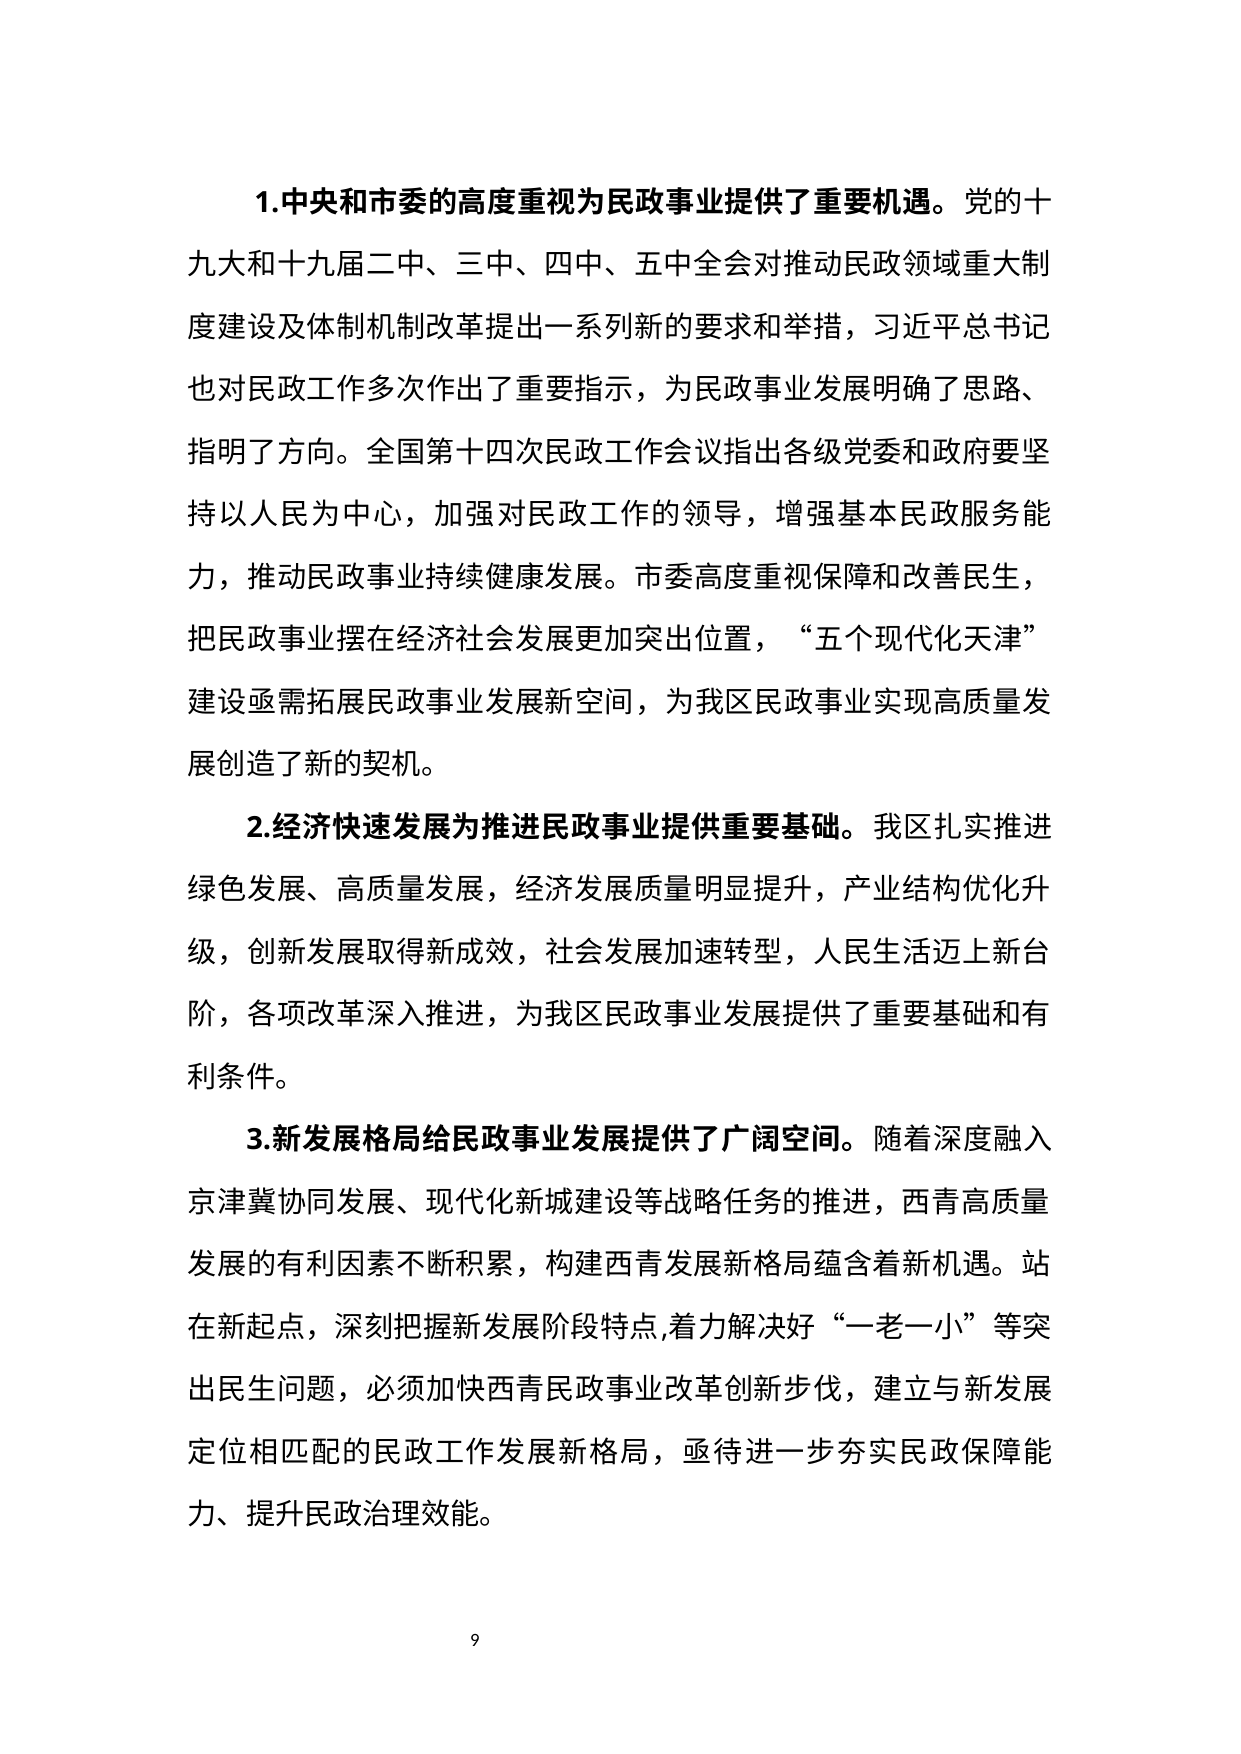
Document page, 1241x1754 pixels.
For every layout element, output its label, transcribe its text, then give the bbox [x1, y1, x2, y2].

text 1.中央和市委的高度重视为民政事业提供了重要机遇。党的十九大和十九届二中、三中、四中、五中全会对推动民政领域重大制度建设及体制机制改革提出一系列新的要求和举措，习近平总书记也对民政工作多次作出了重要指示，为民政事业发展明确了思路、指明了方向。全国第十四次民政工作会议指出各级党委和政府要坚持以人民为中心，加强对民政工作的领导，增强基本民政服务能力，推动民政事业持续健康发展。市委高度重视保障和改善民生，把民政事业摆在经济社会发展更加突出位置，“五个现代化天津”建设亟需拓展民政事业发展新空间，为我区民政事业实现高质量发展创造了新的契机。 [187, 162, 1053, 787]
text 2.经济快速发展为推进民政事业提供重要基础。我区扎实推进绿色发展、高质量发展，经济发展质量明显提升，产业结构优化升级，创新发展取得新成效，社会发展加速转型，人民生活迈上新台阶，各项改革深入推进，为我区民政事业发展提供了重要基础和有利条件。 [187, 787, 1053, 1099]
text 3.新发展格局给民政事业发展提供了广阔空间。随着深度融入京津冀协同发展、现代化新城建设等战略任务的推进，西青高质量发展的有利因素不断积累，构建西青发展新格局蕴含着新机遇。站在新起点，深刻把握新发展阶段特点,着力解决好“一老一小”等突出民生问题，必须加快西青民政事业改革创新步伐，建立与新发展定位相匹配的民政工作发展新格局，亟待进一步夯实民政保障能力、提升民政治理效能。 [187, 1099, 1053, 1537]
